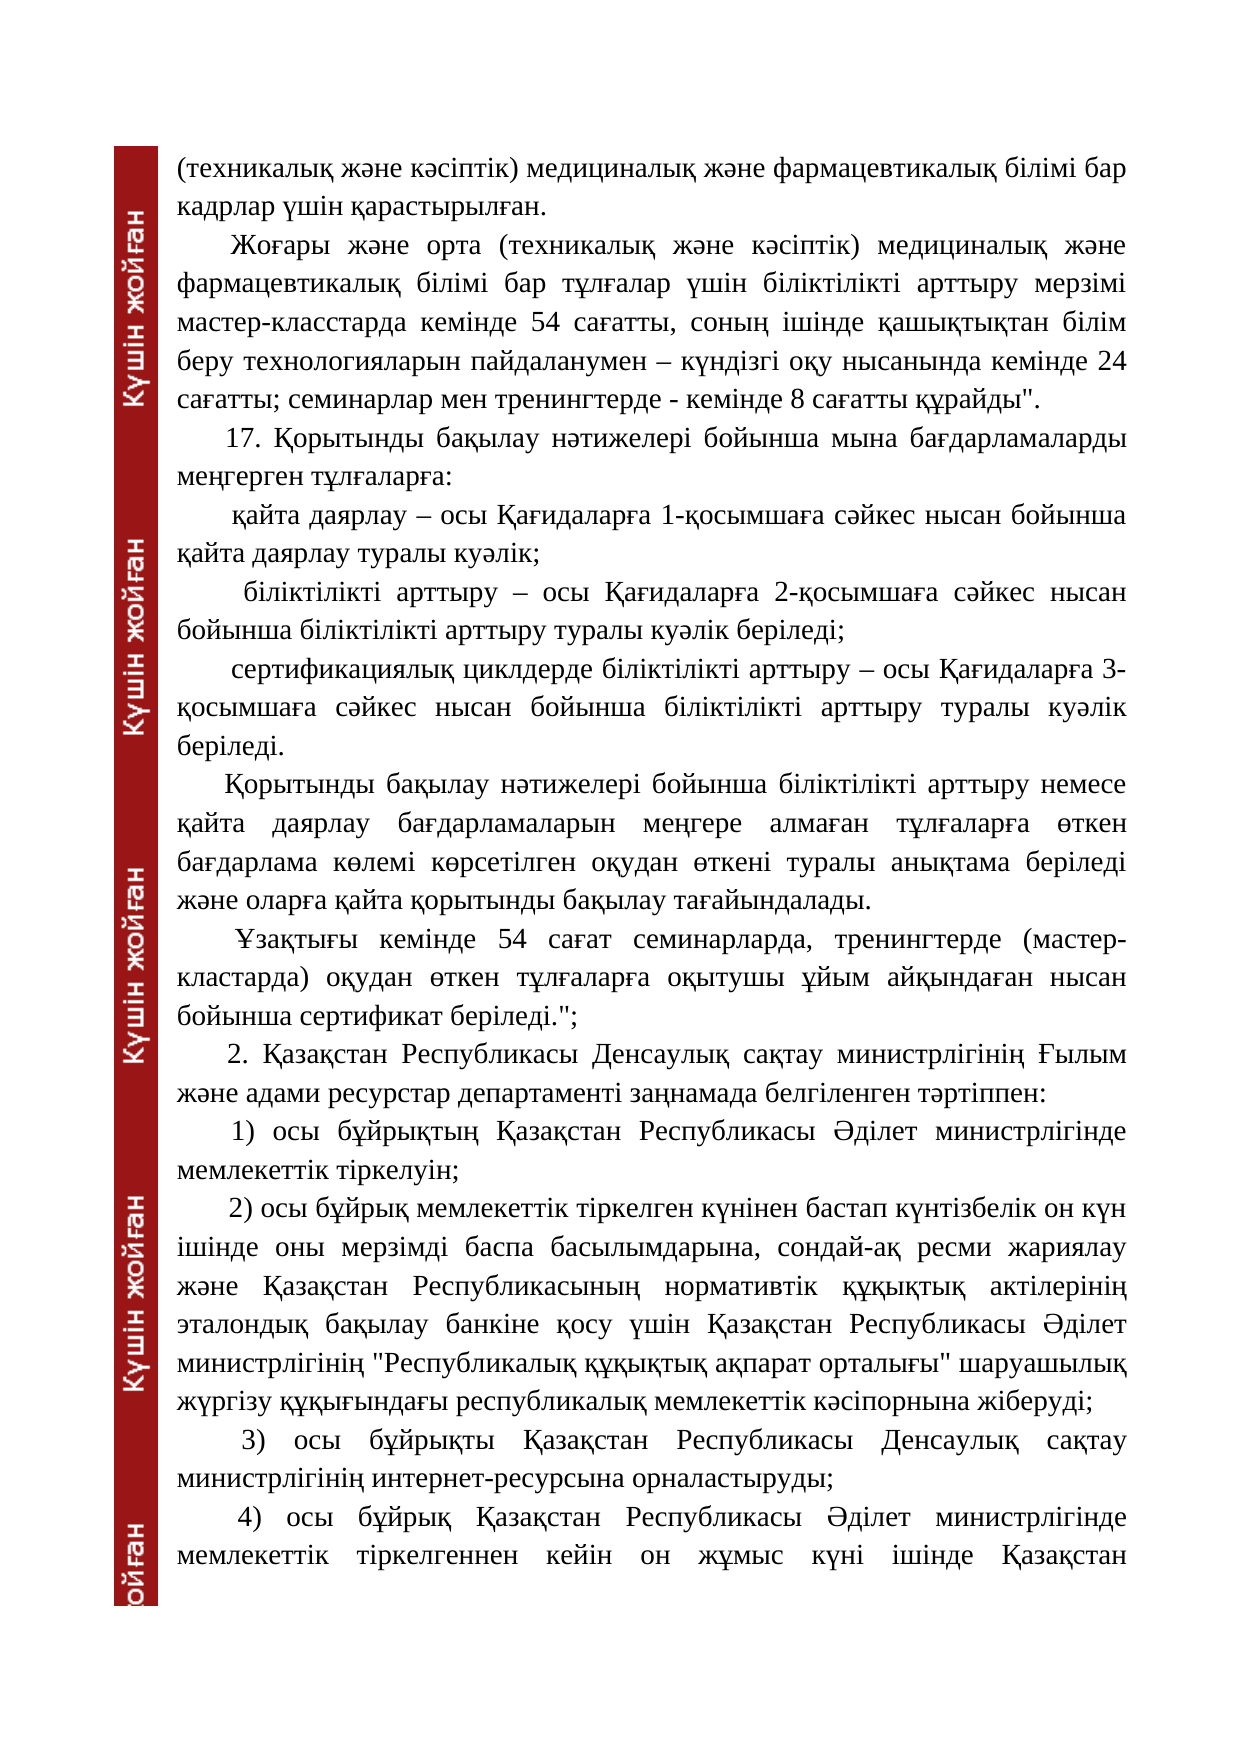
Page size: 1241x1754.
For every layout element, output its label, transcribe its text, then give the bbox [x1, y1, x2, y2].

text сертификациялық циклдерде біліктілікті арттыру – осы Қағидаларға 3-қосымшаға сәйкес нысан бойынша біліктілікті арттыру туралы куәлік беріледі. [112, 651, 1128, 762]
picture [114, 569, 158, 574]
picture [114, 1186, 158, 1191]
text 2) осы бұйрық мемлекеттік тіркелген күнінен бастап күнтізбелік он күн ішінде оны мерзімді баспа басылымдарына, сондай-ақ ресми жариялау және Қазақстан Республикасының нормативтік құқықтық актілерінің эталондық бақылау банкіне қосу үшін Қазақстан Республикасы Әділет министрлігінің "Республикалық құқықтық ақпарат орталығы" шаруашылық жүргізу құқығындағы республикалық мемлекеттік кәсіпорнына жіберуді; [112, 1191, 1128, 1417]
picture [114, 1417, 158, 1422]
text Ұзақтығы кемінде 54 сағат семинарларда, тренингтерде (мастер-кластарда) оқудан өткен тұлғаларға оқытушы ұйым айқындаған нысан бойынша сертификат беріледі."; [112, 921, 1128, 1031]
text қайта даярлау – осы Қағидаларға 1-қосымшаға сәйкес нысан бойынша қайта даярлау туралы куәлік; [112, 497, 1128, 569]
picture [114, 646, 158, 651]
picture [114, 1031, 158, 1036]
picture [114, 762, 158, 767]
picture [114, 916, 158, 921]
text 3) осы бұйрықты Қазақстан Республикасы Денсаулық сақтау министрлігінің интернет-ресурсына орналастыруды; [112, 1422, 1128, 1494]
picture [114, 492, 158, 497]
picture [114, 415, 158, 420]
text 17. Қорытынды бақылау нәтижелері бойынша мына бағдарламаларды меңгерген тұлғаларға: [112, 420, 1128, 492]
text біліктілікті арттыру – осы Қағидаларға 2-қосымшаға сәйкес нысан бойынша біліктілікті арттыру туралы куәлік беріледі; [112, 574, 1128, 646]
picture [114, 1108, 158, 1113]
text 1) осы бұйрықтың Қазақстан Республикасы Әділет министрлігінде мемлекеттік тіркелуін; [112, 1113, 1128, 1186]
picture [114, 222, 158, 227]
text Қорытынды бақылау нәтижелері бойынша біліктілікті арттыру немесе қайта даярлау бағдарламаларын меңгере алмаған тұлғаларға өткен бағдарлама көлемі көрсетілген оқудан өткені туралы анықтама беріледі және оларға қайта қорытынды бақылау тағайындалады. [112, 767, 1128, 916]
picture [114, 146, 158, 150]
text 2. Қазақстан Республикасы Денсаулық сақтау министрлігінің Ғылым және адами ресурстар департаменті заңнамада белгіленген тәртіппен: [112, 1036, 1128, 1108]
text Жоғары және орта (техникалық және кәсіптік) медициналық және фармацевтикалық білімі бар тұлғалар үшін біліктілікті арттыру мерзімі мастер-класстарда кемінде 54 сағатты, соның ішінде қашықтықтан білім беру технологияларын пайдаланумен – күндізгі оқу нысанында кемінде 24 сағатты; семинарлар мен тренингтерде - кемінде 8 сағатты құрайды". [112, 227, 1128, 415]
picture [114, 1571, 158, 1606]
picture [114, 1494, 158, 1499]
